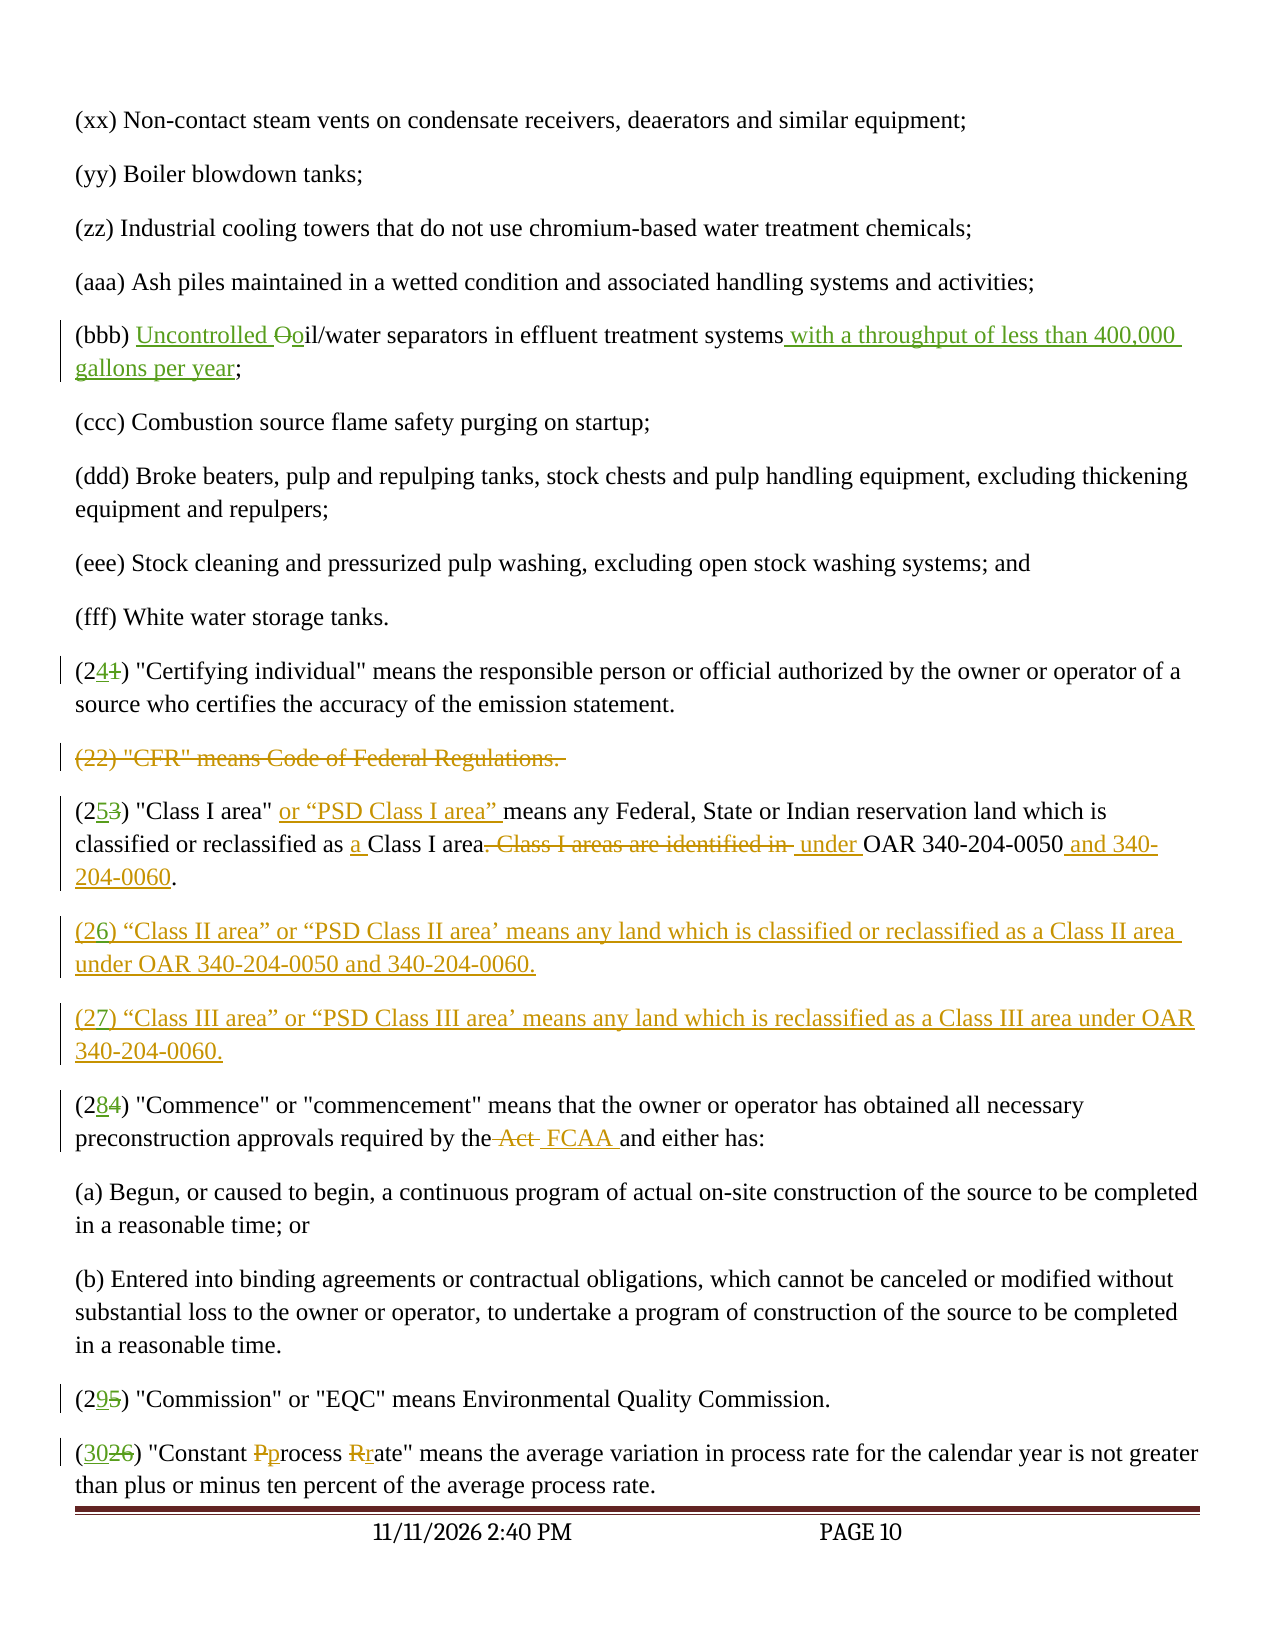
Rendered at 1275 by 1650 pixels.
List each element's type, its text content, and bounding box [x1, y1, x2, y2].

text (zz) Industrial cooling towers that do not use chromium-based water treatment chemicals; [75, 213, 1200, 241]
text (xx) Non-contact steam vents on condensate receivers, deaerators and similar equipment; [75, 105, 1200, 134]
text (ccc) Combustion source flame safety purging on startup; [75, 407, 1200, 436]
text (aaa) Ash piles maintained in a wetted condition and associated handling systems and activities; [75, 267, 1200, 295]
text (2) "Commission" or "EQC" means Environmental Quality Commission. [75, 1384, 1200, 1412]
text (ddd) Broke beaters, pulp and repulping tanks, stock chests and pulp handling equipment, excluding thickening equipment and repulpers; [75, 461, 1200, 523]
text (fff) White water storage tanks. [75, 602, 1200, 631]
text (eee) Stock cleaning and pressurized pulp washing, excluding open stock washing systems; and [75, 548, 1200, 577]
text (2) "Certifying individual" means the responsible person or official authorized by the owner or operator of a source who certifies the accuracy of the emission statement. [75, 656, 1200, 717]
text (a) Begun, or caused to begin, a continuous program of actual on-site construction of the source to be completed in a reasonable time; or [75, 1177, 1200, 1239]
text (2) "Class I area" means any Federal, State or Indian reservation land which is classified or reclassified as Class I areaOAR 340-204-0050. [75, 796, 1200, 891]
text (2) "Commence" or "commencement" means that the owner or operator has obtained all necessary preconstruction approvals required by theand either has: [75, 1090, 1200, 1152]
text (b) Entered into binding agreements or contractual obligations, which cannot be canceled or modified without substantial loss to the owner or operator, to undertake a program of construction of the source to be completed in a reasonable time. [75, 1264, 1200, 1359]
text (bbb) il/water separators in effluent treatment systems; [75, 320, 1200, 382]
text (yy) Boiler blowdown tanks; [75, 159, 1200, 188]
text () "Constant rocess ate" means the average variation in process rate for the calendar year is not greater than plus or minus ten percent of the average process rate. [75, 1438, 1200, 1499]
